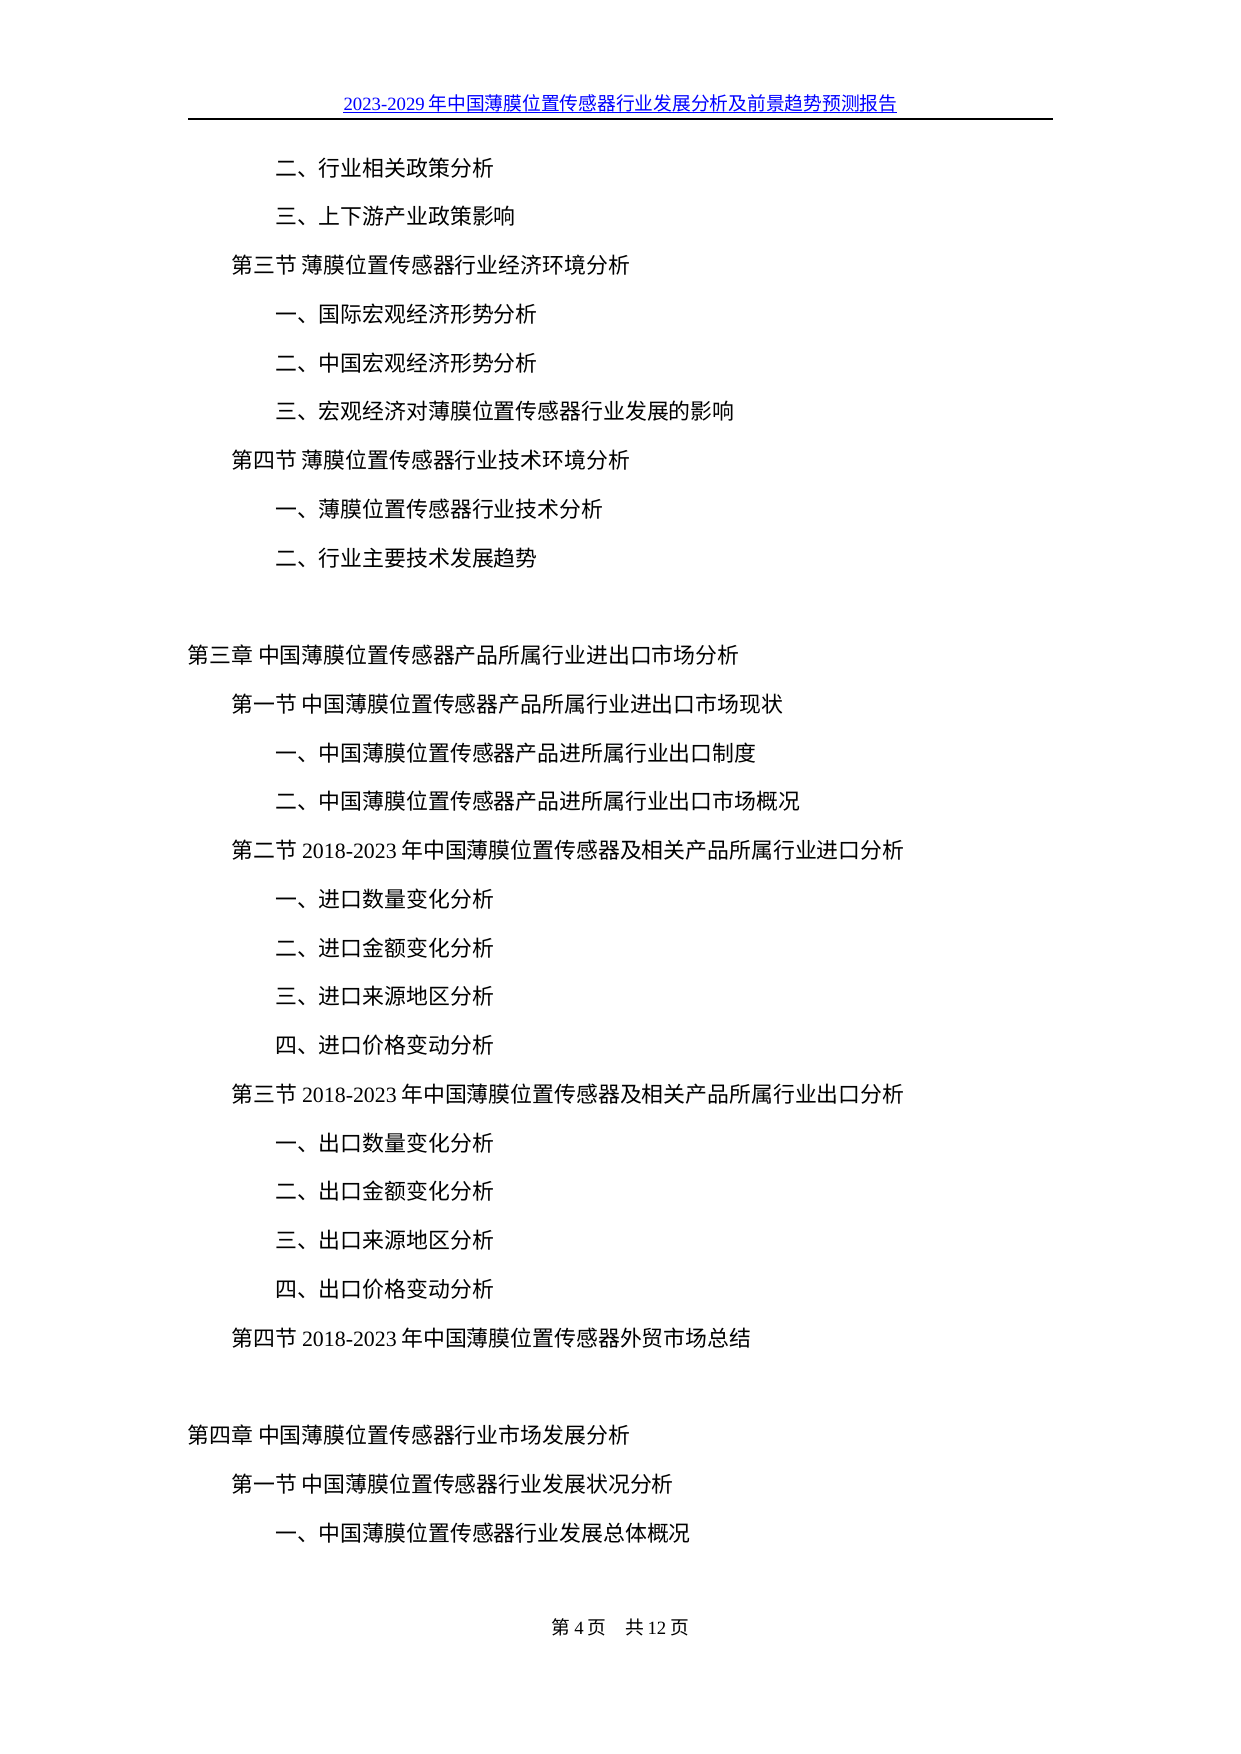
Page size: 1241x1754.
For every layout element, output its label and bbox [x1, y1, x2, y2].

text [187, 150, 1053, 1548]
